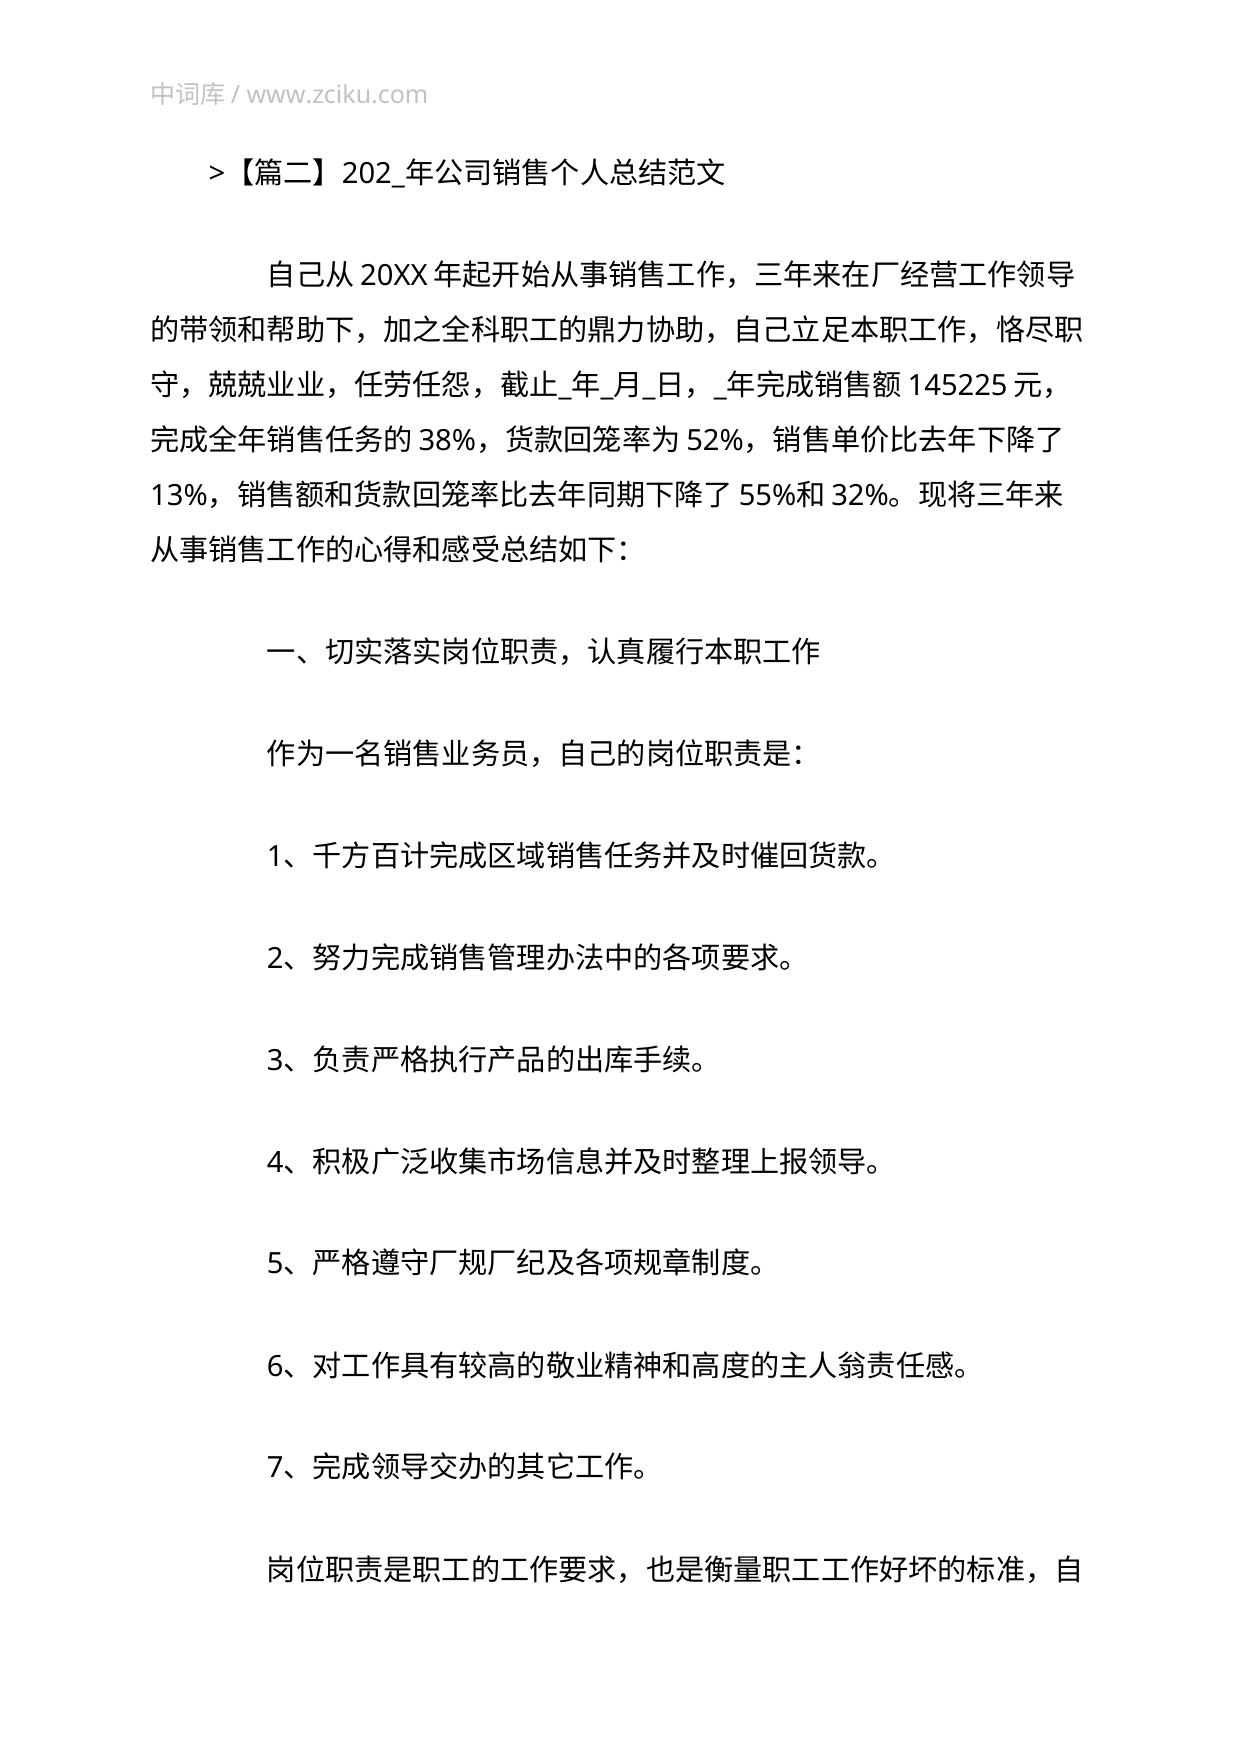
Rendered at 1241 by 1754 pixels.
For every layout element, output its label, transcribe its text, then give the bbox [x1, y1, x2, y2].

text 7、完成领导交办的其它工作。 [150, 1444, 1090, 1486]
text 3、负责严格执行产品的出库手续。 [150, 1036, 1090, 1078]
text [150, 1546, 1090, 1588]
text 6、对工作具有较高的敬业精神和高度的主人翁责任感。 [150, 1342, 1090, 1384]
text 1、千方百计完成区域销售任务并及时催回货款。 [150, 832, 1090, 874]
text 4、积极广泛收集市场信息并及时整理上报领导。 [150, 1138, 1090, 1181]
text 作为一名销售业务员，自己的岗位职责是： [150, 730, 1090, 773]
text 5、严格遵守厂规厂纪及各项规章制度。 [150, 1240, 1090, 1282]
text >【篇二】202_年公司销售个人总结范文 [150, 150, 1090, 192]
text 一、切实落实岗位职责，认真履行本职工作 [150, 629, 1090, 671]
text 自己从20XX年起开始从事销售工作，三年来在厂经营工作领导的带领和帮助下，加之全科职工的鼎力协助，自己立足本职工作，恪尽职守，兢兢业业，任劳任怨，截止_年_月_日，_年完成销售额145225元，完成全年销售任务的38%，货款回笼率为52%，销售单价比去年下降了13%，销售额和货款回笼率比去年同期下降了55%和32%。现将三年来从事销售工作的心得和感受总结如下： [150, 252, 1090, 569]
text 2、努力完成销售管理办法中的各项要求。 [150, 934, 1090, 977]
